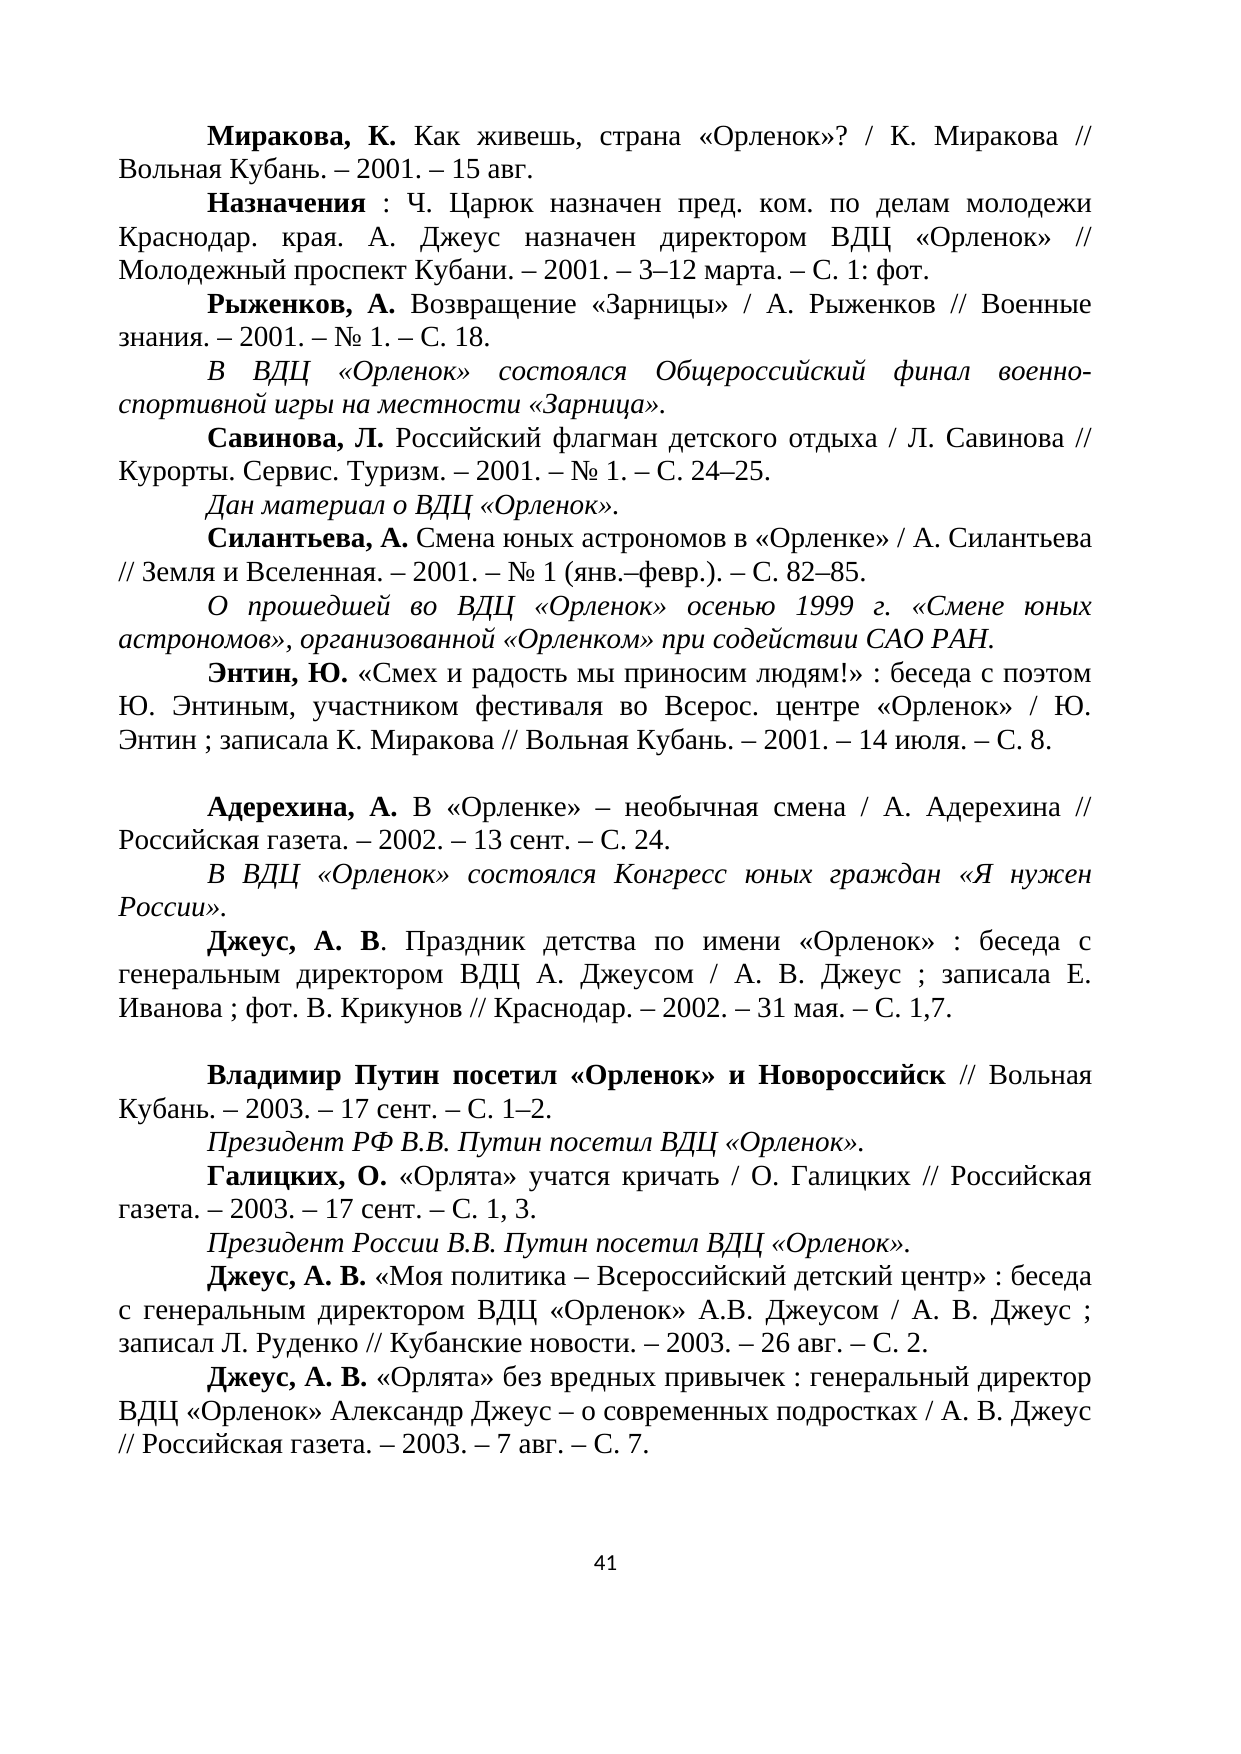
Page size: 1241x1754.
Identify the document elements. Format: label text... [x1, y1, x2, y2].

text Силантьева, А. Смена юных астрономов в «Орленке» / А. Силантьева // Земля и Вселенная. – 2001. – № 1 (янв.–февр.). – С. 82–85. [118, 521, 1092, 588]
text Галицких, О. «Орлята» учатся кричать / О. Галицких // Российская газета. – 2003. – 17 сент. – С. 1, 3. [118, 1158, 1092, 1225]
text Джеус, А. В. «Моя политика – Всероссийский детский центр» : беседа с генеральным директором ВДЦ «Орленок» А.В. Джеусом / А. В. Джеус ; записал Л. Руденко // Кубанские новости. – 2003. – 26 авг. – С. 2. [118, 1258, 1092, 1359]
text В ВДЦ «Орленок» состоялся Конгресс юных граждан «Я нужен России». [118, 856, 1092, 923]
text В ВДЦ «Орленок» состоялся Общероссийский финал военно-спортивной игры на местности «Зарница». [118, 353, 1092, 420]
text Рыженков, А. Возвращение «Зарницы» / А. Рыженков // Военные знания. – 2001. – № 1. – С. 18. [118, 286, 1092, 353]
text Президент России В.В. Путин посетил ВДЦ «Орленок». [118, 1225, 1092, 1258]
text Миракова, К. Как живешь, страна «Орленок»? / К. Миракова // Вольная Кубань. – 2001. – 15 авг. [118, 118, 1092, 185]
text Адерехина, А. В «Орленке» – необычная смена / А. Адерехина // Российская газета. – 2002. – 13 сент. – С. 24. [118, 789, 1092, 856]
text Дан материал о ВДЦ «Орленок». [118, 487, 1092, 521]
text Савинова, Л. Российский флагман детского отдыха / Л. Савинова // Курорты. Сервис. Туризм. – 2001. – № 1. – С. 24–25. [118, 420, 1092, 487]
text Назначения : Ч. Царюк назначен пред. ком. по делам молодежи Краснодар. края. А. Джеус назначен директором ВДЦ «Орленок» // Молодежный проспект Кубани. – 2001. – 3–12 марта. – С. 1: фот. [118, 185, 1092, 286]
text О прошедшей во ВДЦ «Орленок» осенью 1999 г. «Смене юных астрономов», организованной «Орленком» при содействии САО РАН. [118, 588, 1092, 655]
text Энтин, Ю. «Смех и радость мы приносим людям!» : беседа с поэтом Ю. Энтиным, участником фестиваля во Всерос. центре «Орленок» / Ю. Энтин ; записала К. Миракова // Вольная Кубань. – 2001. – 14 июля. – С. 8. [118, 655, 1092, 755]
text Джеус, А. В. Праздник детства по имени «Орленок» : беседа с генеральным директором ВДЦ А. Джеусом / А. В. Джеус ; записала Е. Иванова ; фот. В. Крикунов // Краснодар. – 2002. – 31 мая. – С. 1,7. [118, 923, 1092, 1024]
text Владимир Путин посетил «Орленок» и Новороссийск // Вольная Кубань. – 2003. – 17 сент. – С. 1–2. [118, 1057, 1092, 1124]
text Джеус, А. В. «Орлята» без вредных привычек : генеральный директор ВДЦ «Орленок» Александр Джеус – о современных подростках / А. В. Джеус // Российская газета. – 2003. – 7 авг. – С. 7. [118, 1359, 1092, 1460]
text Президент РФ В.В. Путин посетил ВДЦ «Орленок». [118, 1124, 1092, 1158]
